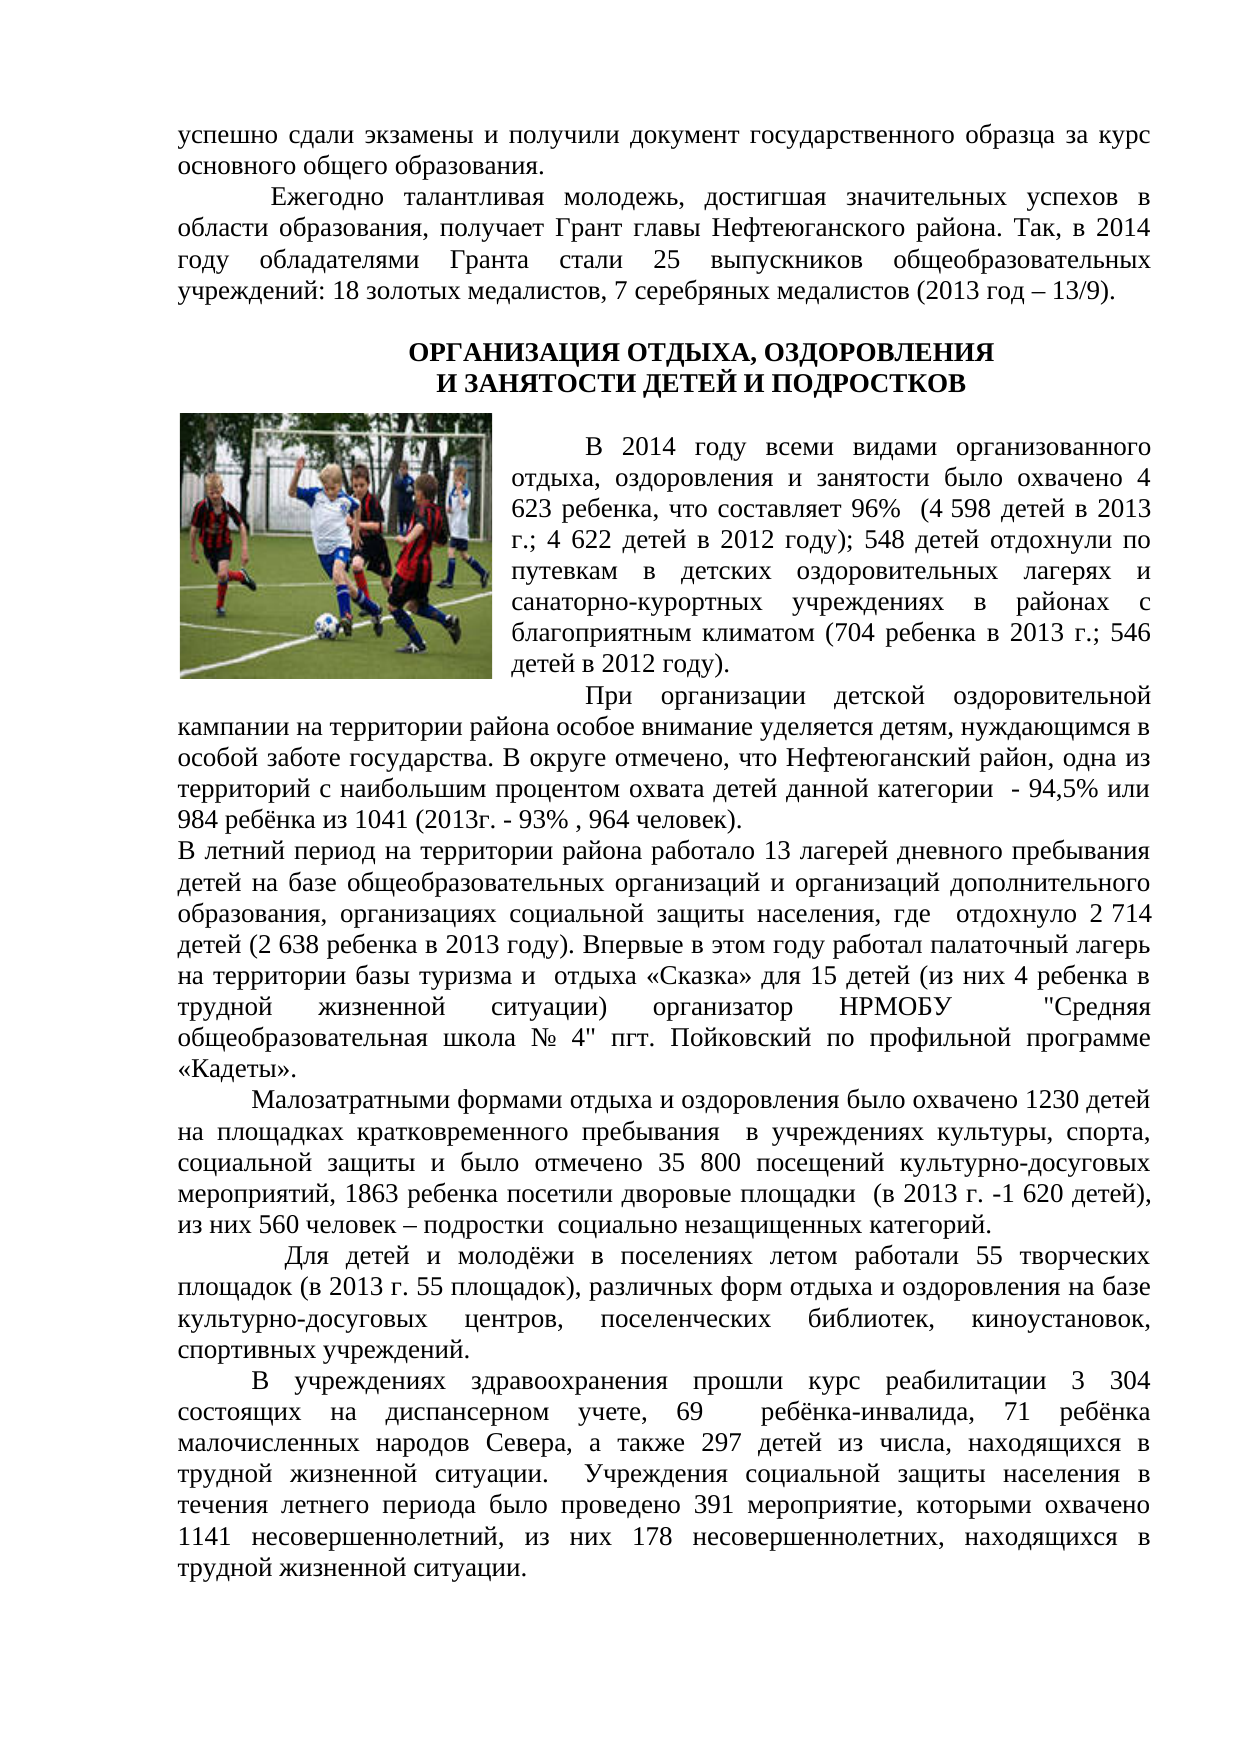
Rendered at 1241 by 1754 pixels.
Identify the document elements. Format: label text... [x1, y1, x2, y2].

text Для детей и молодёжи в поселениях летом работали 55 творческих площадок (в . 55 площадок), различных форм отдыха и оздоровления на базе культурно-досуговых центров, поселенческих библиотек, киноустановок, спортивных учреждений. [177, 1239, 1152, 1364]
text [177, 118, 1152, 180]
text В учреждениях здравоохранения прошли курс реабилитации 3 304 состоящих на диспансерном учете, 69 ребёнка-инвалида, 71 ребёнка малочисленных народов Севера, а также 297 детей из числа, находящихся в трудной жизненной ситуации. Учреждения социальной защиты населения в течения летнего периода было проведено 391 мероприятие, которыми охвачено 1141 несовершеннолетний, из них 178 несовершеннолетних, находящихся в трудной жизненной ситуации. [177, 1364, 1152, 1582]
text В 2014 году всеми видами организованного отдыха, оздоровления и занятости было охвачено 4 623 ребенка, что составляет 96% (4 598 детей в 2013 г.; 4 622 детей в 2012 году); 548 детей отдохнули по путевкам в детских оздоровительных лагерях и санаторно-курортных учреждениях в районах с благоприятным климатом (704 ребенка в 2013 г.; 546 детей в 2012 году). [493, 429, 1152, 679]
picture [179, 413, 493, 679]
text В летний период на территории района работало 13 лагерей дневного пребывания детей на базе общеобразовательных организаций и организаций дополнительного образования, организациях социальной защиты населения, где отдохнуло 2 714 детей (2 638 ребенка в 2013 году). Впервые в этом году работал палаточный лагерь на территории базы туризма и отдыха «Сказка» для 15 детей (из них 4 ребенка в трудной жизненной ситуации) организатор НРМОБУ "Средняя общеобразовательная школа № 4" пгт. Пойковский по профильной программе «Кадеты». [177, 834, 1152, 1084]
text И ЗАНЯТОСТИ ДЕТЕЙ И ПОДРОСТКОВ [177, 367, 1152, 398]
text При организации детской оздоровительной кампании на территории района особое внимание уделяется детям, нуждающимся в особой заботе государства. В округе отмечено, что Нефтеюганский район, одна из территорий с наибольшим процентом охвата детей данной категории - 94,5% или 984 ребёнка из 1041 (2013г. - 93% , 964 человек). [177, 679, 1152, 834]
text Малозатратными формами отдыха и оздоровления было охвачено 1230 детей на площадках кратковременного пребывания в учреждениях культуры, спорта, социальной защиты и было отмечено 35 800 посещений культурно-досуговых мероприятий, 1863 ребенка посетили дворовые площадки (в . -1 620 детей), из них 560 человек – подростки социально незащищенных категорий. [177, 1084, 1152, 1239]
text ОРГАНИЗАЦИЯ ОТДЫХА, ОЗДОРОВЛЕНИЯ [177, 336, 1152, 367]
text Ежегодно талантливая молодежь, достигшая значительных успехов в области образования, получает Грант главы Нефтеюганского района. Так, в 2014 году обладателями Гранта стали 25 выпускников общеобразовательных учреждений: 18 золотых медалистов, 7 серебряных медалистов (2013 год – 13/9). [177, 180, 1152, 305]
